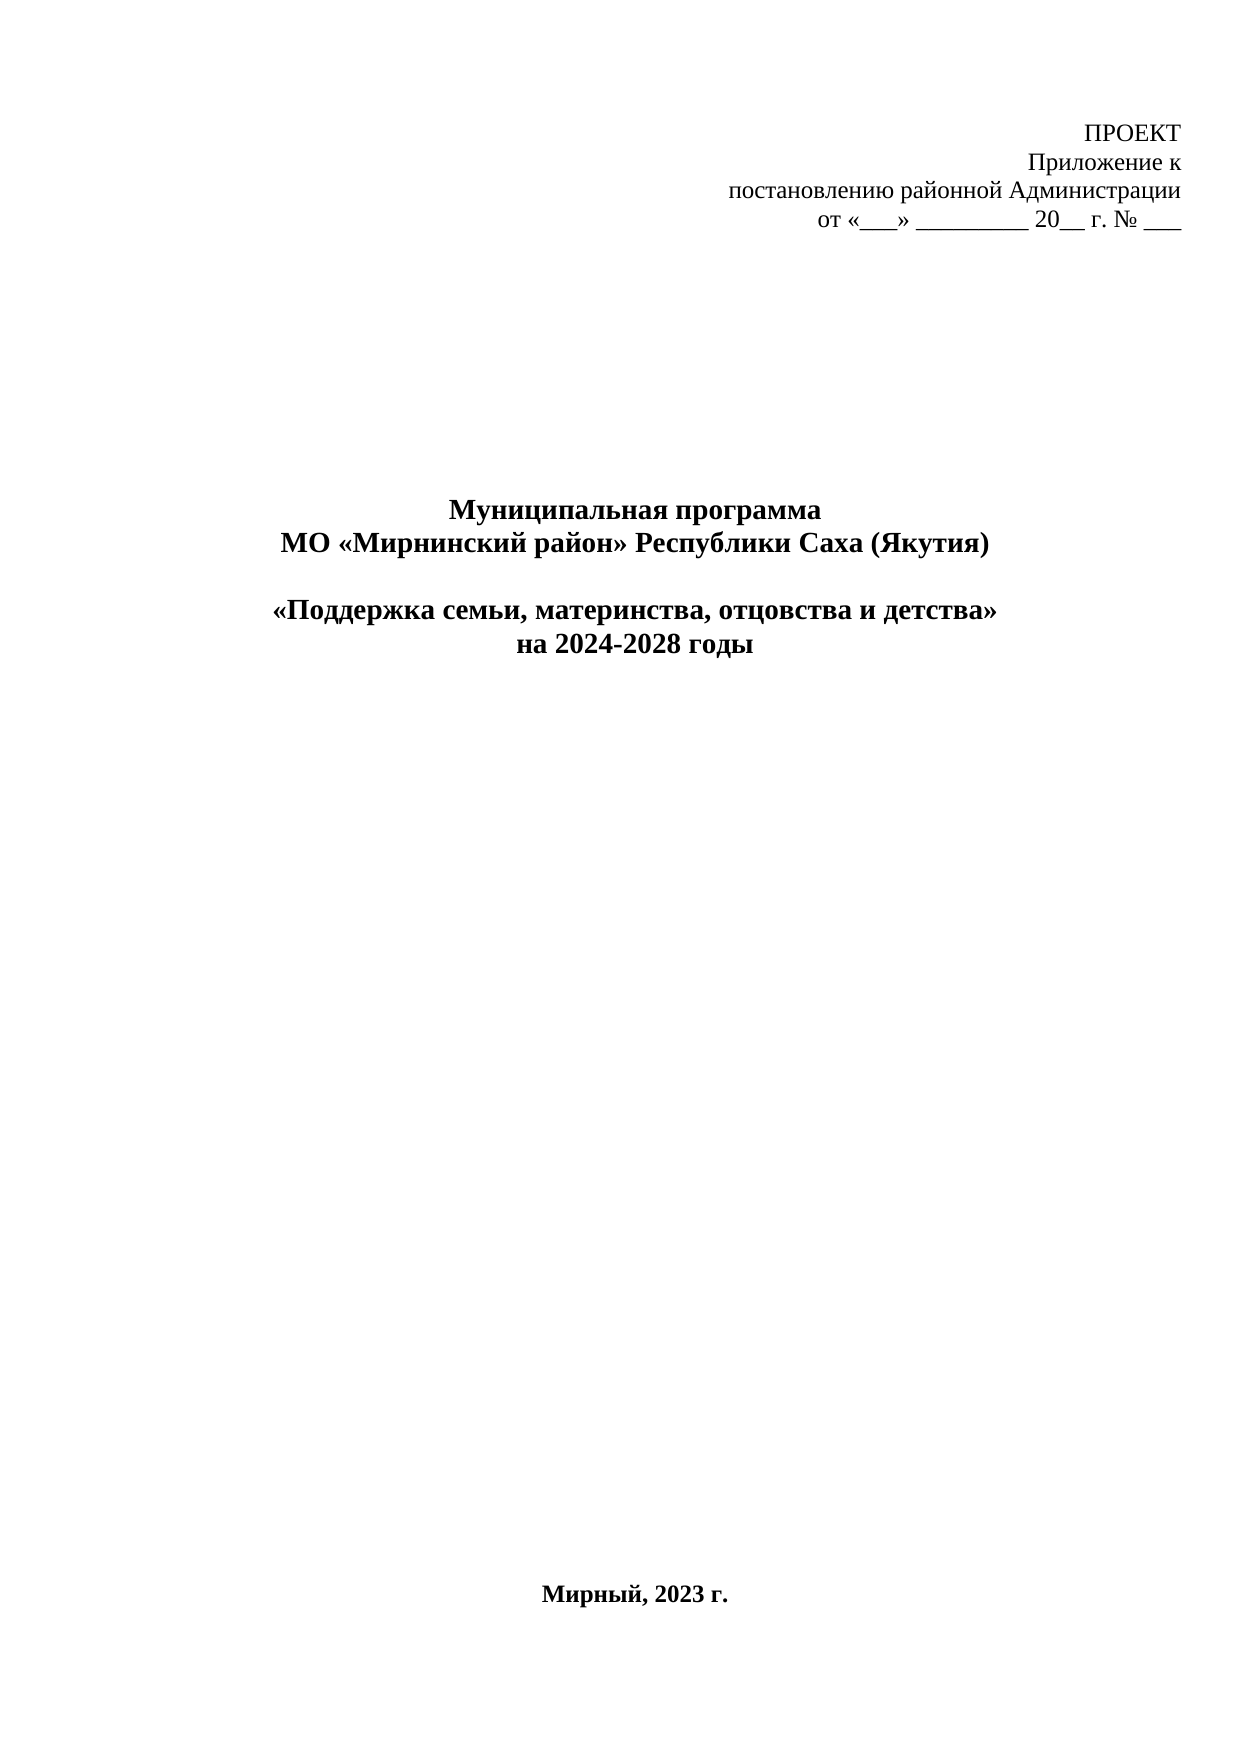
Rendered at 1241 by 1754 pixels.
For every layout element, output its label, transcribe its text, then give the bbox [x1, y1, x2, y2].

text на 2024-2028 годы [89, 626, 1181, 659]
text от «___» _________ 20__ г. № ___ [89, 204, 1181, 233]
text «Поддержка семьи, материнства, отцовства и детства» [89, 592, 1181, 626]
text ПРОЕКТ [89, 118, 1181, 147]
text постановлению районной Администрации [89, 176, 1181, 204]
text Муниципальная программа [89, 492, 1181, 525]
text МО «Мирнинский район» Республики Саха (Якутия) [89, 525, 1181, 559]
text Приложение к [89, 147, 1181, 176]
text Мирный, 2023 г. [89, 1579, 1181, 1608]
